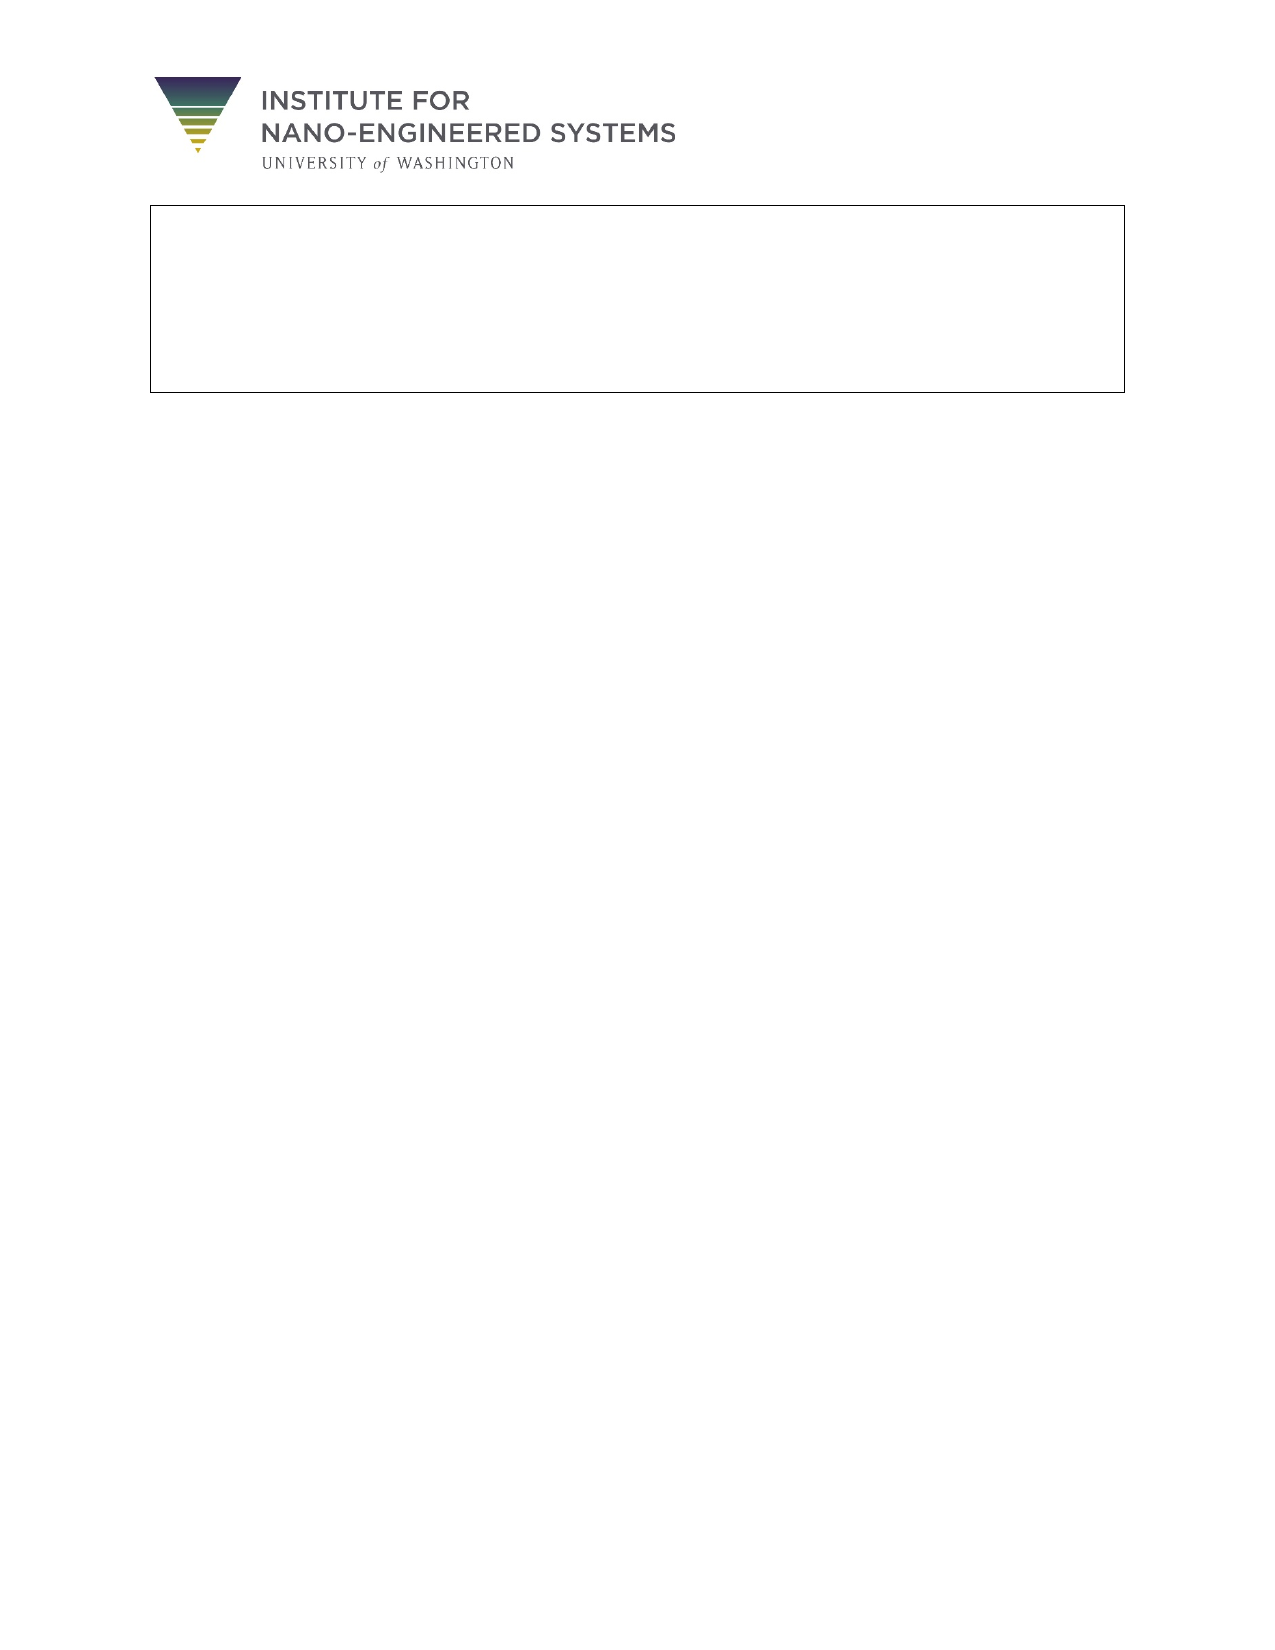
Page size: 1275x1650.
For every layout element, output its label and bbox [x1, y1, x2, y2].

picture [150, 75, 678, 175]
table_header [151, 206, 1124, 392]
